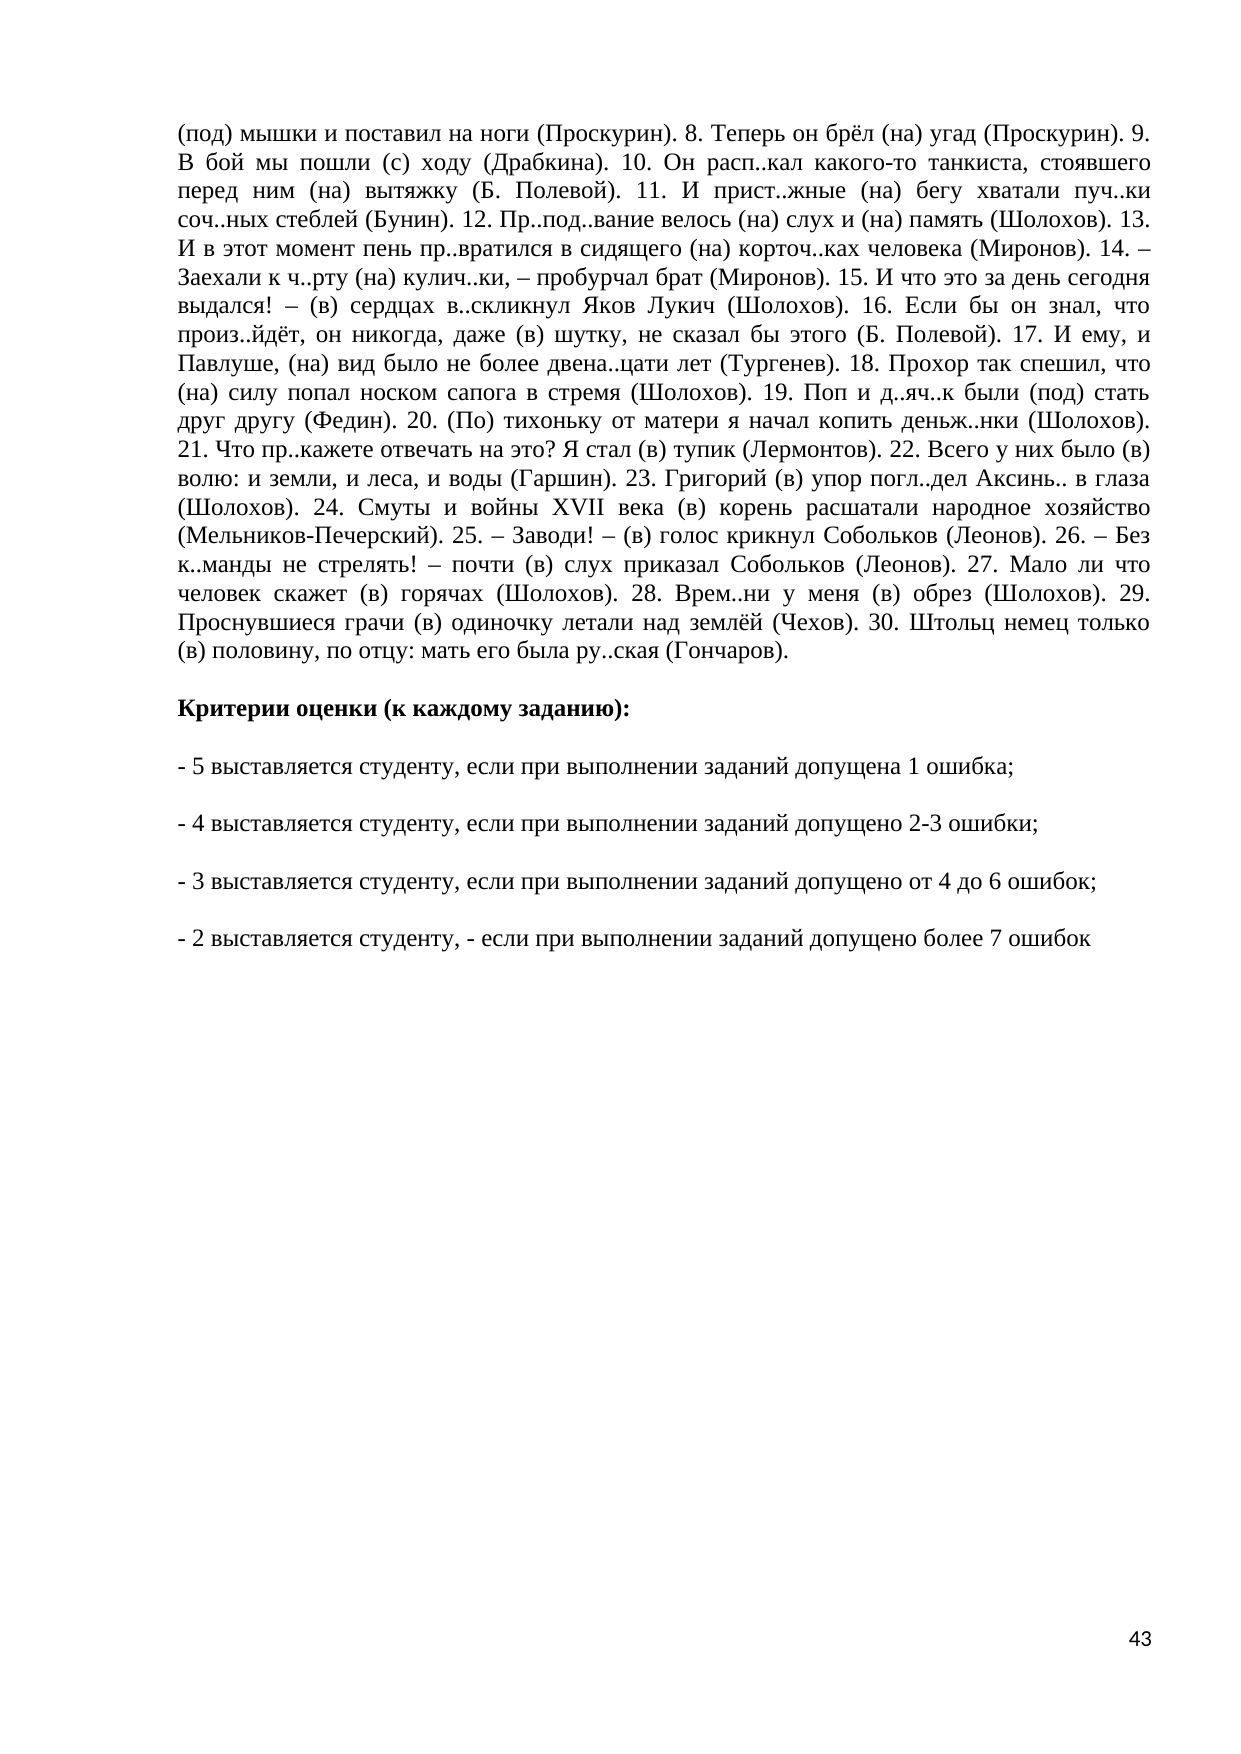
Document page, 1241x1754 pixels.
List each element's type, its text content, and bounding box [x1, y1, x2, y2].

text Критерии оценки (к каждому заданию): - 5 выставляется студенту, если при выполнении заданий допущена 1 ошибка; - 4 выставляется студенту, если при выполнении заданий допущено 2-3 ошибки; - 3 выставляется студенту, если при выполнении заданий допущено от 4 до 6 ошибок; - 2 выставляется студенту, - если при выполнении заданий допущено более 7 ошибок [177, 693, 1152, 952]
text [177, 118, 1152, 664]
